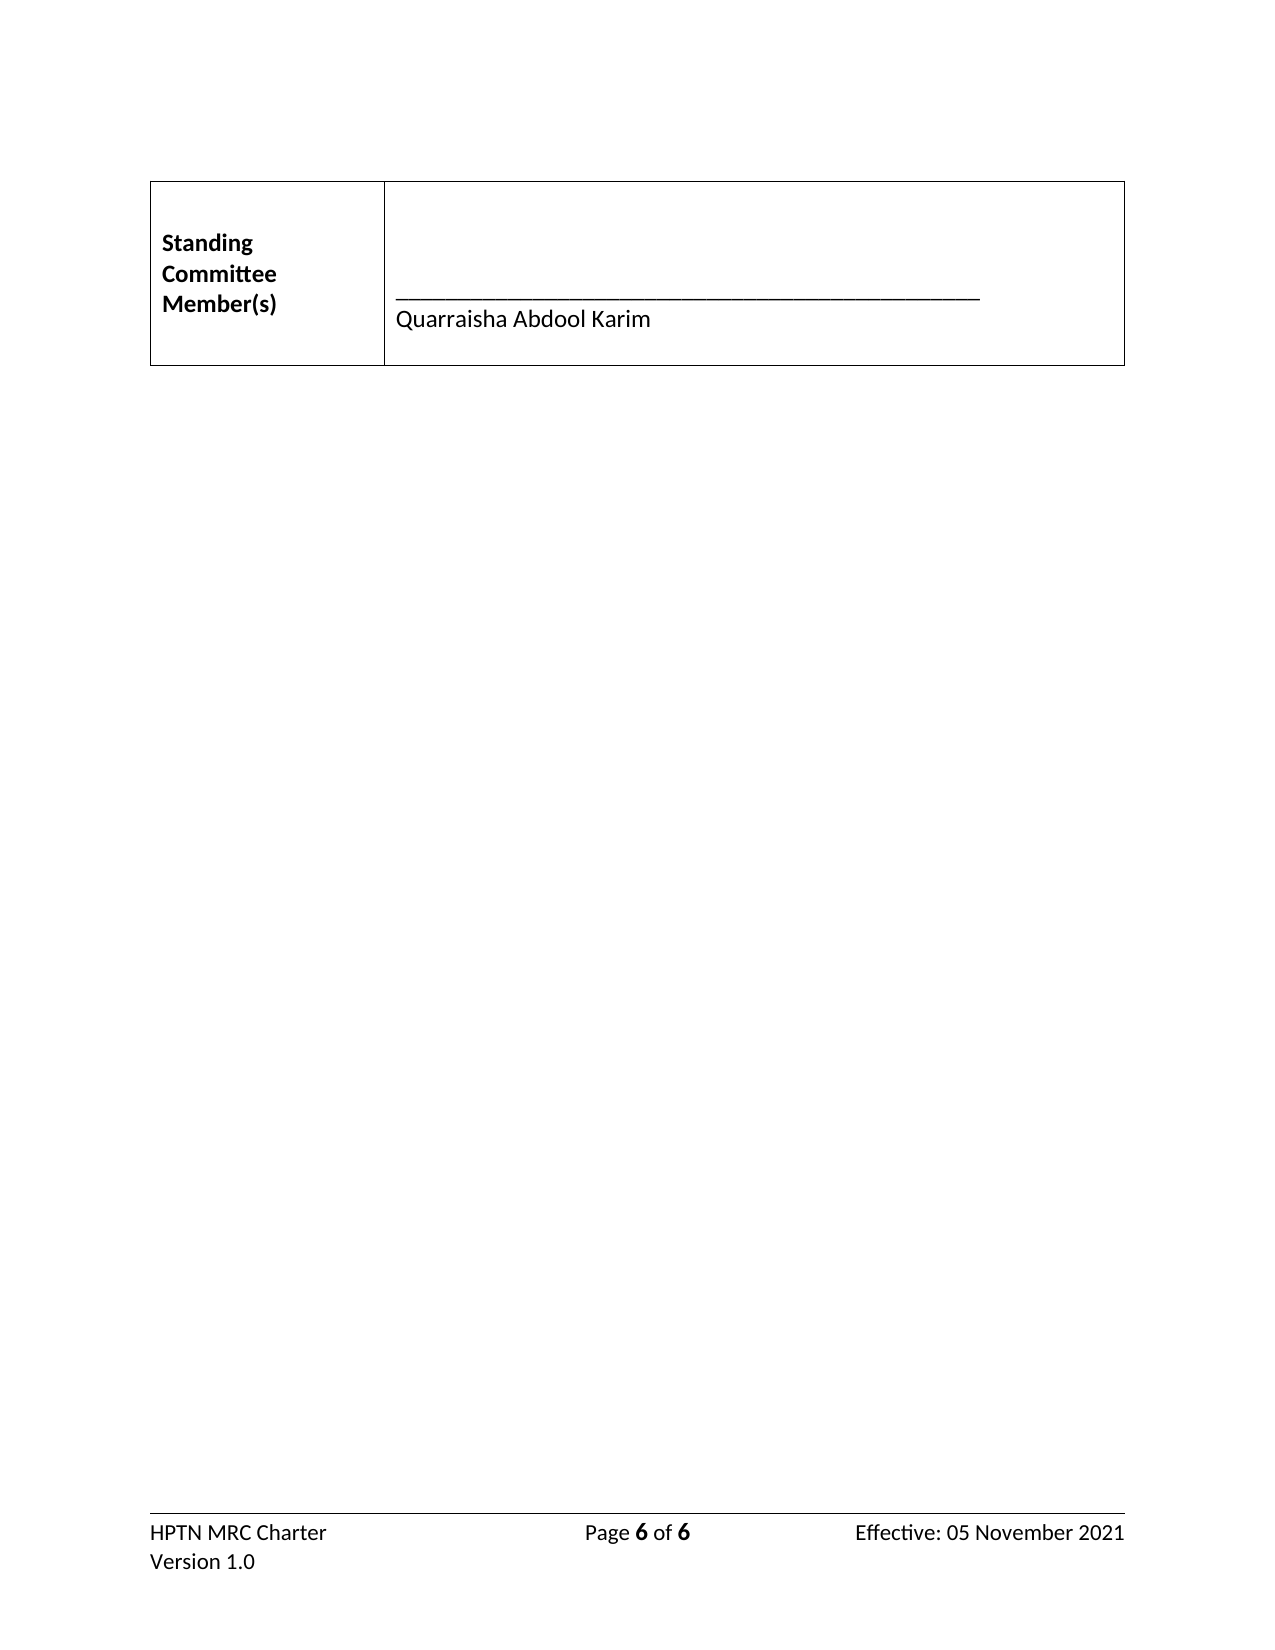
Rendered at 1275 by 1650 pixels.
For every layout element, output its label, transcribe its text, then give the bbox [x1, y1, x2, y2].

table_header _______________________________________________ Quarraisha Abdool Karim [385, 182, 1124, 365]
table_header Standing Committee Member(s) [151, 182, 384, 365]
